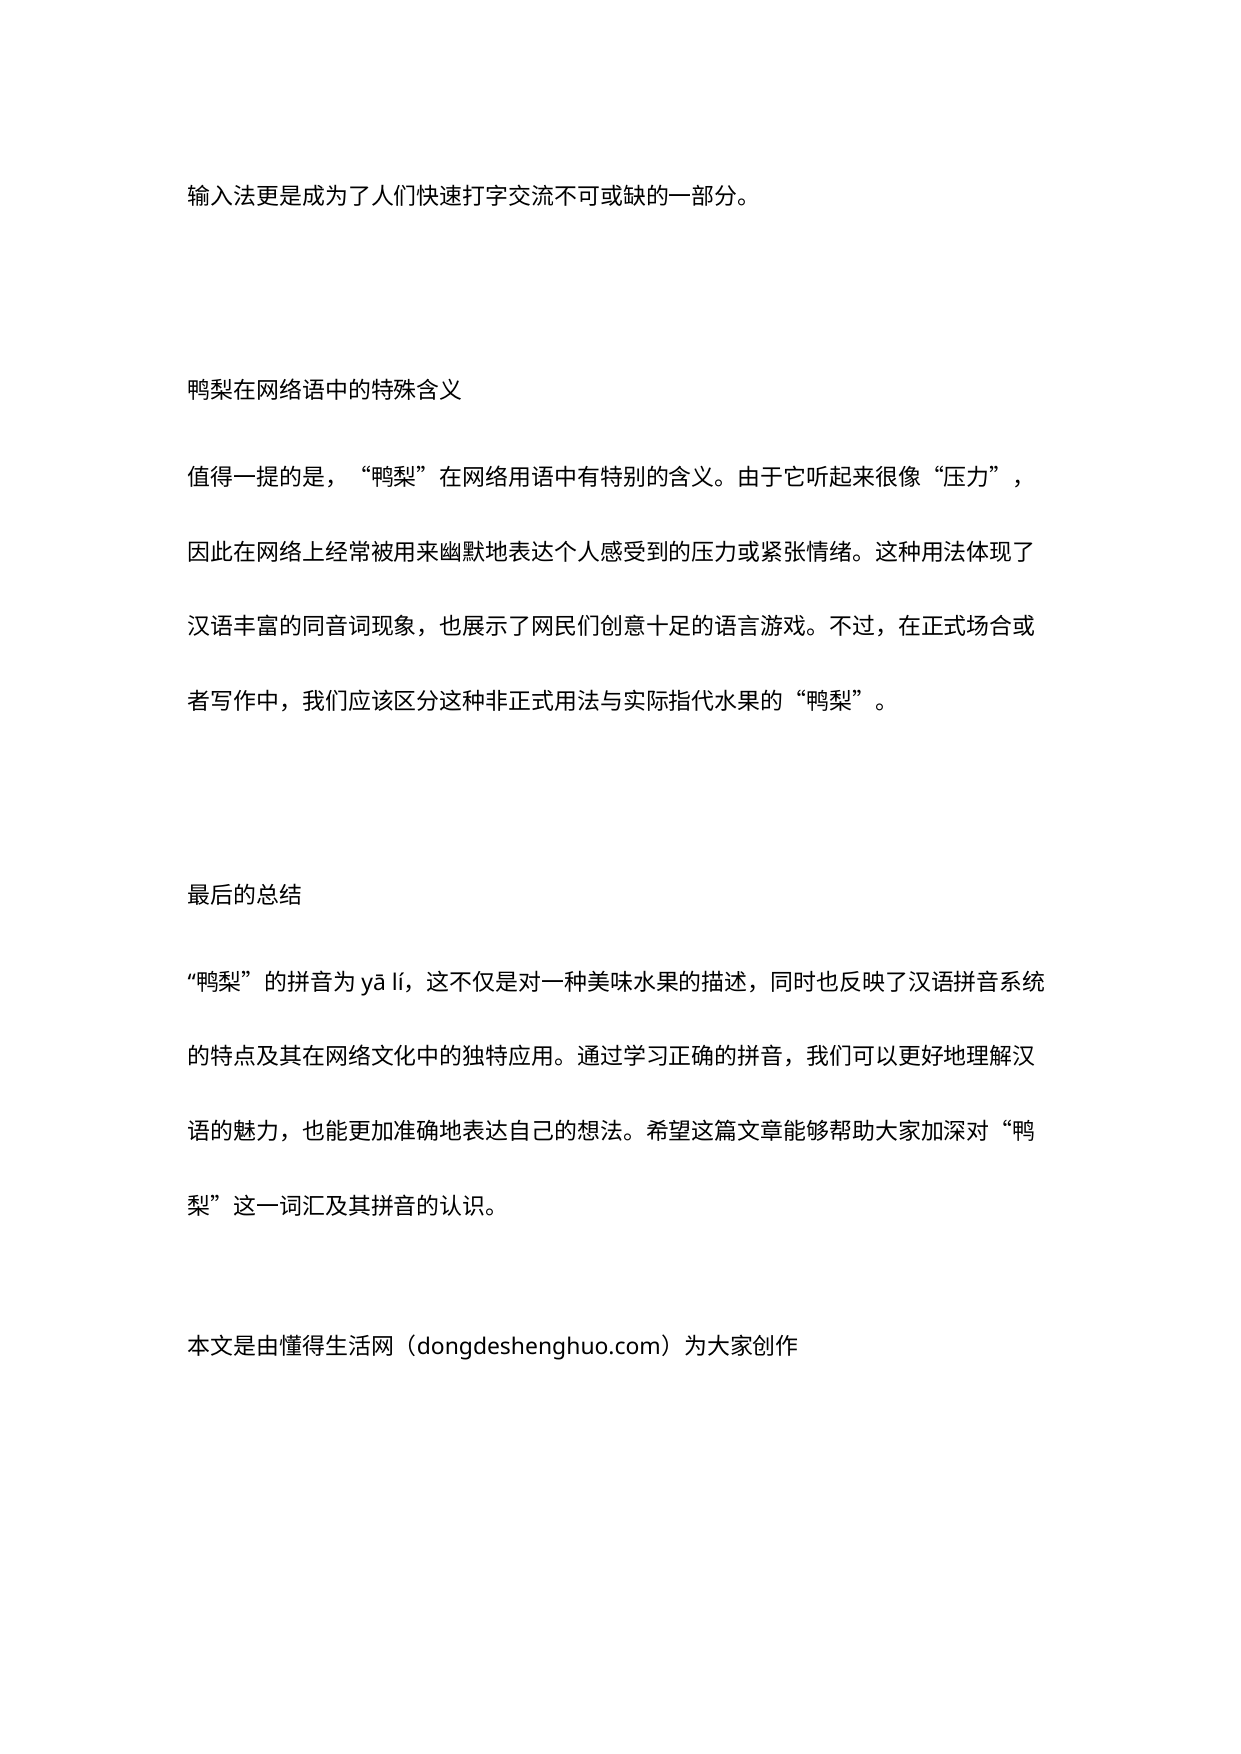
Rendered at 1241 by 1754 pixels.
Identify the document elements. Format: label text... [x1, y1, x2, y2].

text 值得一提的是，“鸭梨”在网络用语中有特别的含义。由于它听起来很像“压力”，因此在网络上经常被用来幽默地表达个人感受到的压力或紧张情绪。这种用法体现了汉语丰富的同音词现象，也展示了网民们创意十足的语言游戏。不过，在正式场合或者写作中，我们应该区分这种非正式用法与实际指代水果的“鸭梨”。 [187, 443, 1053, 732]
text 鸭梨在网络语中的特殊含义 [187, 356, 1053, 421]
text “鸭梨”的拼音为 yā lí，这不仅是对一种美味水果的描述，同时也反映了汉语拼音系统的特点及其在网络文化中的独特应用。通过学习正确的拼音，我们可以更好地理解汉语的魅力，也能更加准确地表达自己的想法。希望这篇文章能够帮助大家加深对“鸭梨”这一词汇及其拼音的认识。 [187, 948, 1053, 1237]
text 本文是由懂得生活网（dongdeshenghuo.com）为大家创作 [187, 1312, 1053, 1377]
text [187, 162, 1053, 227]
text 最后的总结 [187, 861, 1053, 926]
